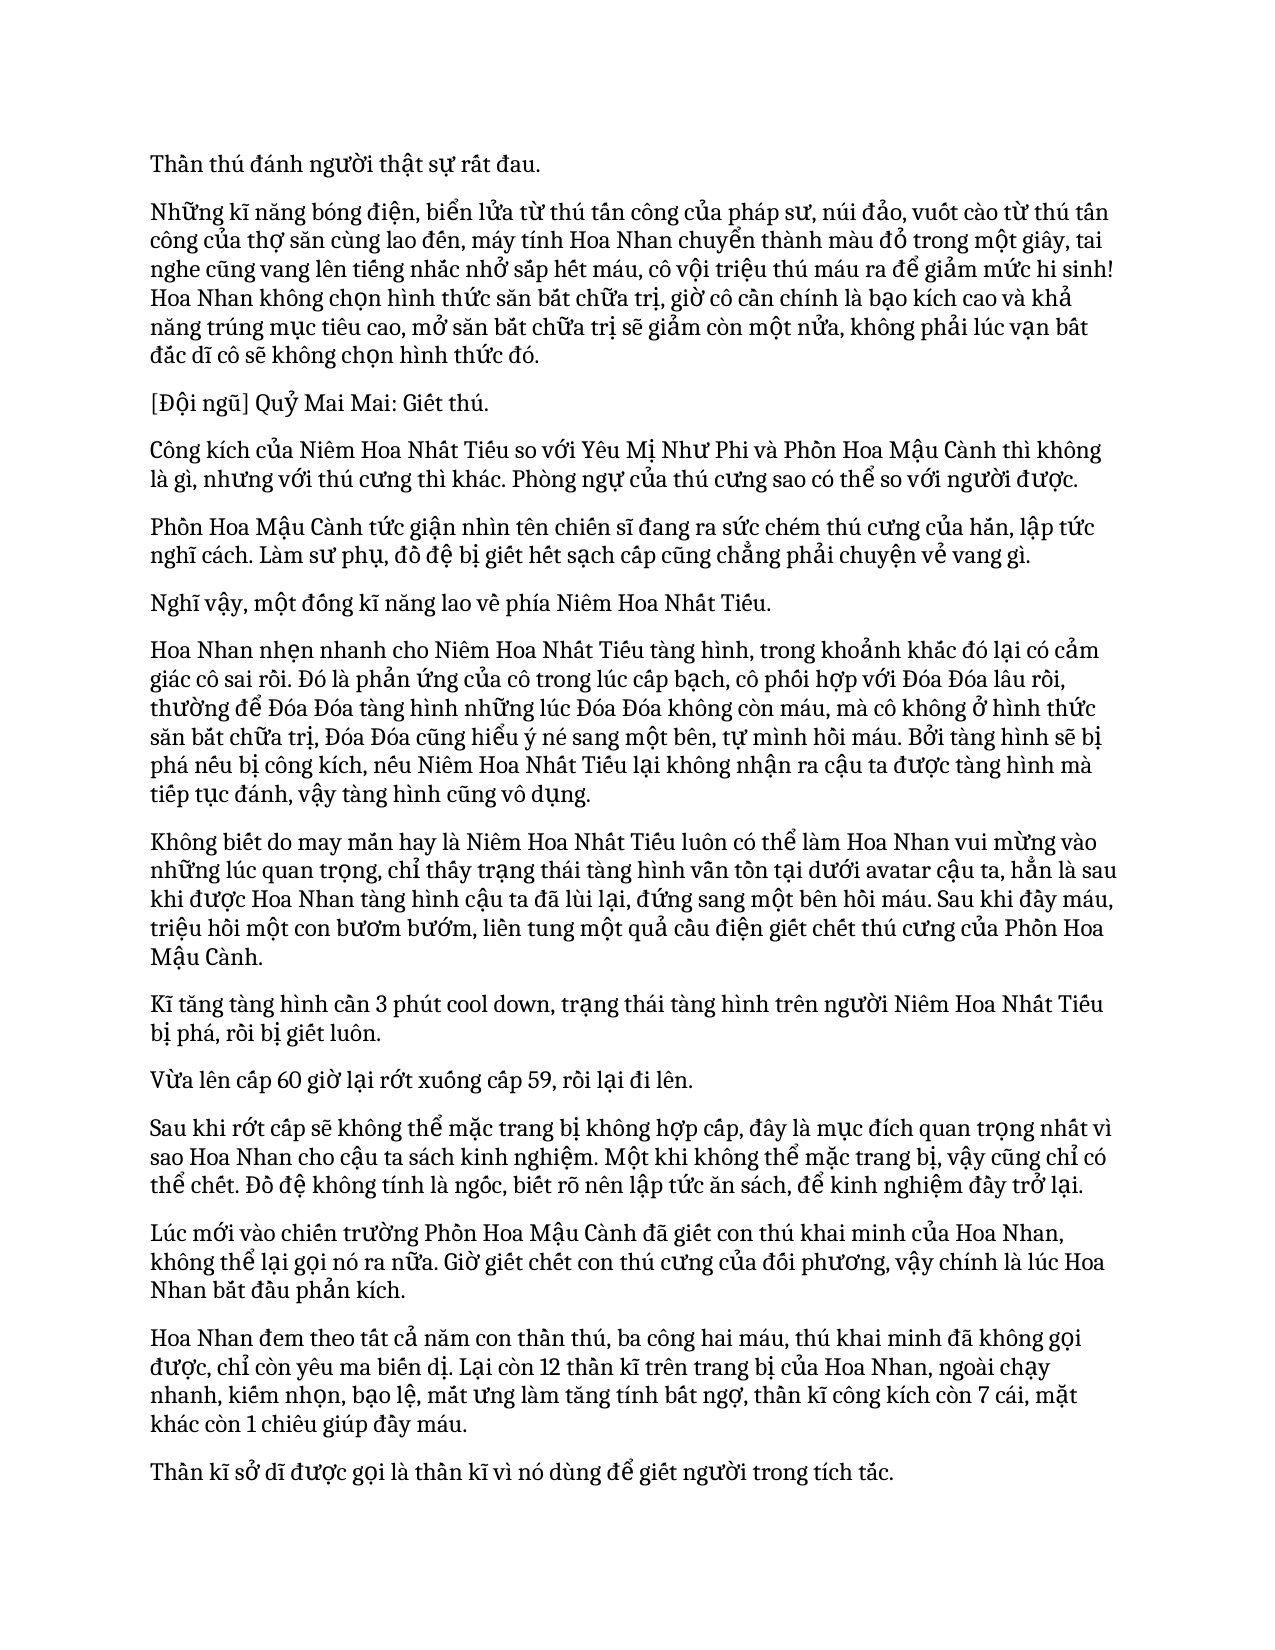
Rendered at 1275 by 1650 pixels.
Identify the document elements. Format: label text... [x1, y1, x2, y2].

text Hoa Nhan nhẹn nhanh cho Niêm Hoa Nhất Tiếu tàng hình, trong khoảnh khắc đó lại có cảm giác cô sai rồi. Đó là phản ứng của cô trong lúc cấp bạch, cô phối hợp với Đóa Đóa lâu rồi, thường để Đóa Đóa tàng hình những lúc Đóa Đóa không còn máu, mà cô không ở hình thức săn bắt chữa trị, Đóa Đóa cũng hiểu ý né sang một bên, tự mình hồi máu. Bởi tàng hình sẽ bị phá nếu bị công kích, nếu Niêm Hoa Nhất Tiếu lại không nhận ra cậu ta được tàng hình mà tiếp tục đánh, vậy tàng hình cũng vô dụng. [150, 636, 1125, 809]
text Hoa Nhan đem theo tất cả năm con thần thú, ba công hai máu, thú khai minh đã không gọi được, chỉ còn yêu ma biến dị. Lại còn 12 thần kĩ trên trang bị của Hoa Nhan, ngoài chạy nhanh, kiếm nhọn, bạo lệ, mắt ưng làm tăng tính bất ngợ, thần kĩ công kích còn 7 cái, mặt khác còn 1 chiêu giúp đầy máu. [150, 1324, 1125, 1439]
text Những kĩ năng bóng điện, biển lửa từ thú tấn công của pháp sư, núi đảo, vuốt cào từ thú tấn công của thợ săn cùng lao đến, máy tính Hoa Nhan chuyển thành màu đỏ trong một giây, tai nghe cũng vang lên tiếng nhắc nhở sắp hết máu, cô vội triệu thú máu ra để giảm mức hi sinh! Hoa Nhan không chọn hình thức săn bắt chữa trị, giờ cô cần chính là bạo kích cao và khả năng trúng mục tiêu cao, mở săn bắt chữa trị sẽ giảm còn một nửa, không phải lúc vạn bất đắc dĩ cô sẽ không chọn hình thức đó. [150, 197, 1125, 370]
text Công kích của Niêm Hoa Nhất Tiếu so với Yêu Mị Như Phi và Phồn Hoa Mậu Cành thì không là gì, nhưng với thú cưng thì khác. Phòng ngự của thú cưng sao có thể so với người được. [150, 436, 1125, 494]
text Thần kĩ sở dĩ được gọi là thần kĩ vì nó dùng để giết người trong tích tắc. [150, 1457, 1125, 1486]
text Lúc mới vào chiến trường Phồn Hoa Mậu Cành đã giết con thú khai minh của Hoa Nhan, không thể lại gọi nó ra nữa. Giờ giết chết con thú cưng của đối phương, vậy chính là lúc Hoa Nhan bắt đầu phản kích. [150, 1219, 1125, 1305]
text Kĩ tăng tàng hình cần 3 phút cool down, trạng thái tàng hình trên người Niêm Hoa Nhất Tiếu bị phá, rồi bị giết luôn. [150, 990, 1125, 1047]
text Vừa lên cấp 60 giờ lại rớt xuống cấp 59, rồi lại đi lên. [150, 1066, 1125, 1095]
text Nghĩ vậy, một đống kĩ năng lao về phía Niêm Hoa Nhất Tiếu. [150, 589, 1125, 617]
text [Đội ngũ] Quỷ Mai Mai: Giết thú. [150, 389, 1125, 417]
text Sau khi rớt cấp sẽ không thể mặc trang bị không hợp cấp, đây là mục đích quan trọng nhất vì sao Hoa Nhan cho cậu ta sách kinh nghiệm. Một khi không thể mặc trang bị, vậy cũng chỉ có thể chết. Đồ đệ không tính là ngốc, biết rõ nên lập tức ăn sách, để kinh nghiệm đầy trở lại. [150, 1114, 1125, 1200]
text Không biết do may mắn hay là Niêm Hoa Nhất Tiếu luôn có thể làm Hoa Nhan vui mừng vào những lúc quan trọng, chỉ thấy trạng thái tàng hình vẫn tồn tại dưới avatar cậu ta, hẳn là sau khi được Hoa Nhan tàng hình cậu ta đã lùi lại, đứng sang một bên hồi máu. Sau khi đầy máu, triệu hồi một con bươm bướm, liền tung một quả cầu điện giết chết thú cưng của Phồn Hoa Mậu Cành. [150, 827, 1125, 971]
text Thần thú đánh người thật sự rất đau. [150, 150, 1125, 179]
text Phồn Hoa Mậu Cành tức giận nhìn tên chiến sĩ đang ra sức chém thú cưng của hắn, lập tức nghĩ cách. Làm sư phụ, đồ đệ bị giết hết sạch cấp cũng chẳng phải chuyện vẻ vang gì. [150, 512, 1125, 570]
